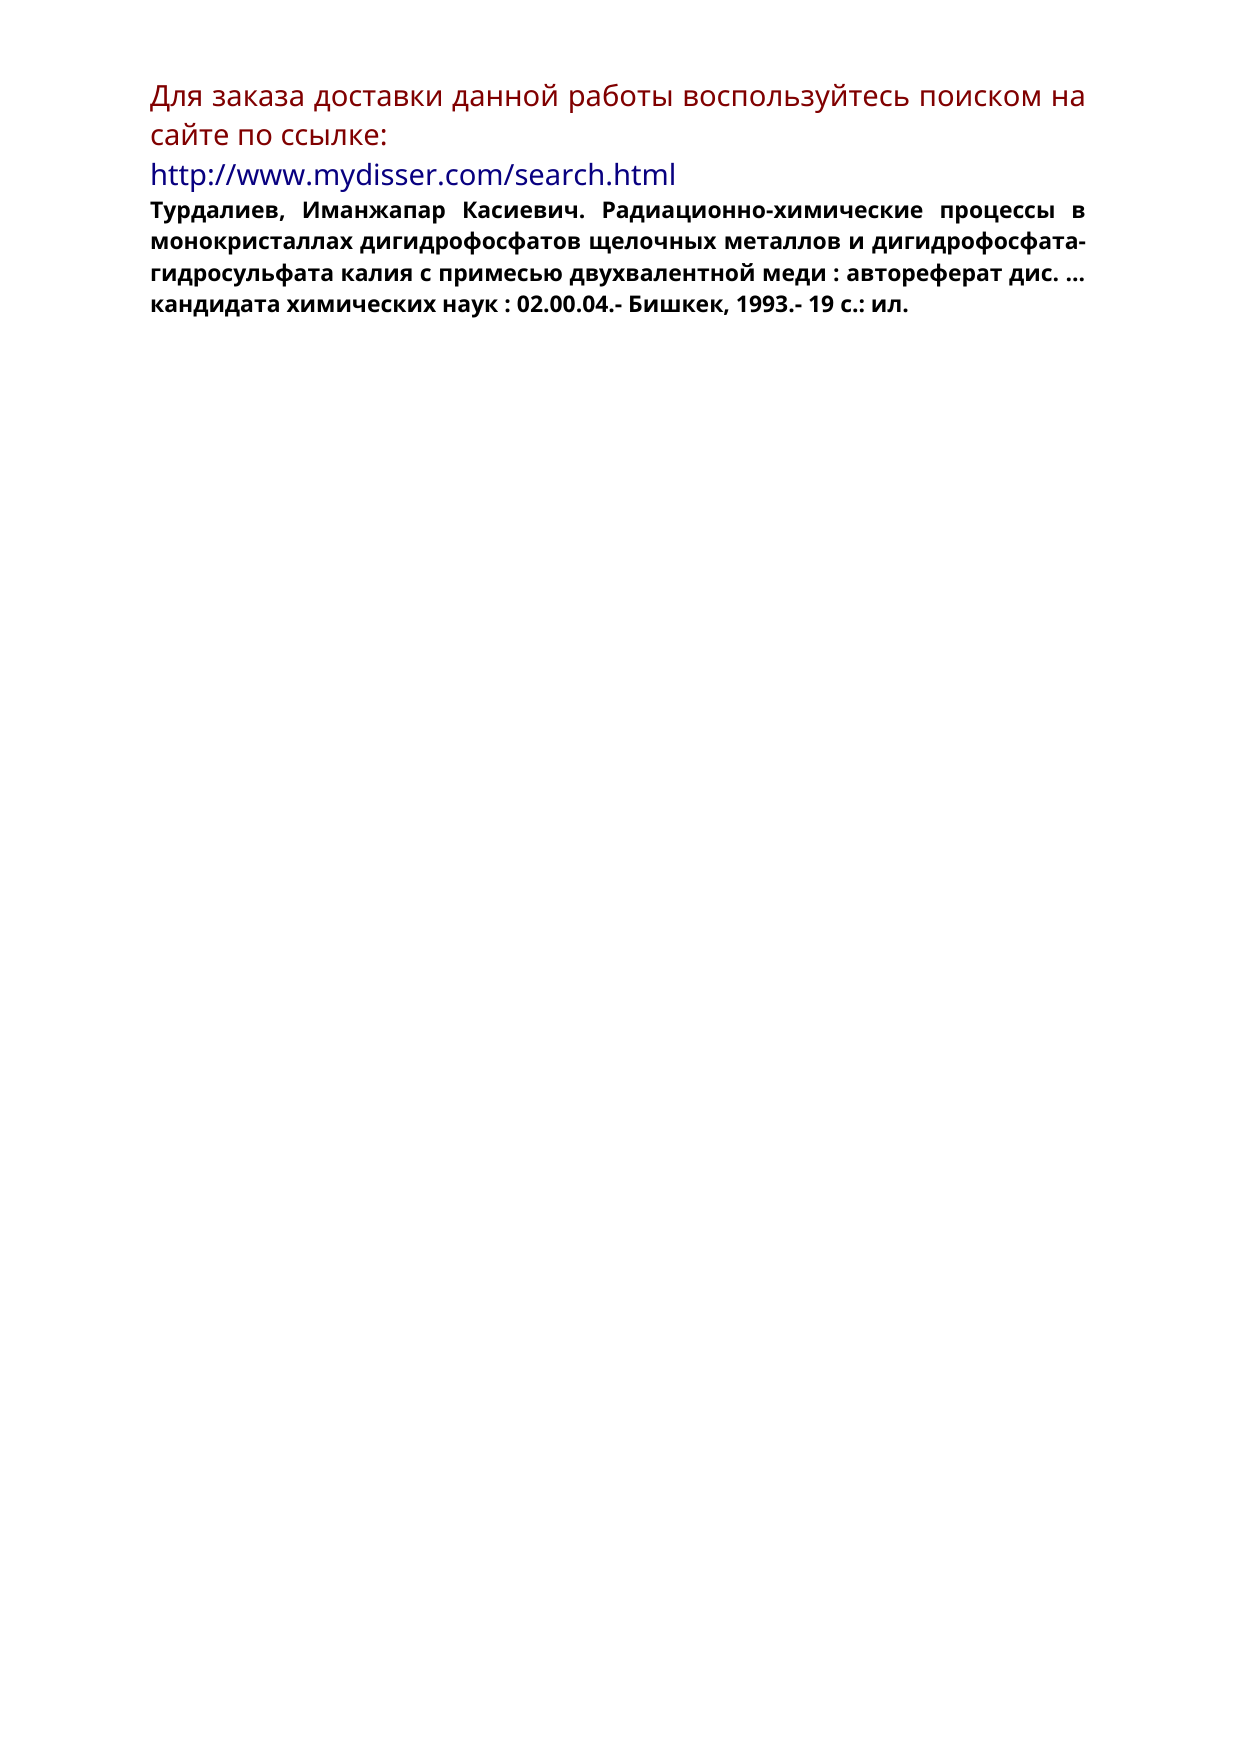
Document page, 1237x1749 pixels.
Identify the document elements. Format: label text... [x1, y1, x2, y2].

text Турдалиев, Иманжапар Касиевич. Радиационно-химические процессы в монокристаллах дигидрофосфатов щелочных металлов и дигидрофосфата-гидросульфата калия с примесью двухвалентной меди : автореферат дис. ... кандидата химических наук : 02.00.04.- Бишкек, 1993.- 19 с.: ил. [150, 194, 1086, 319]
